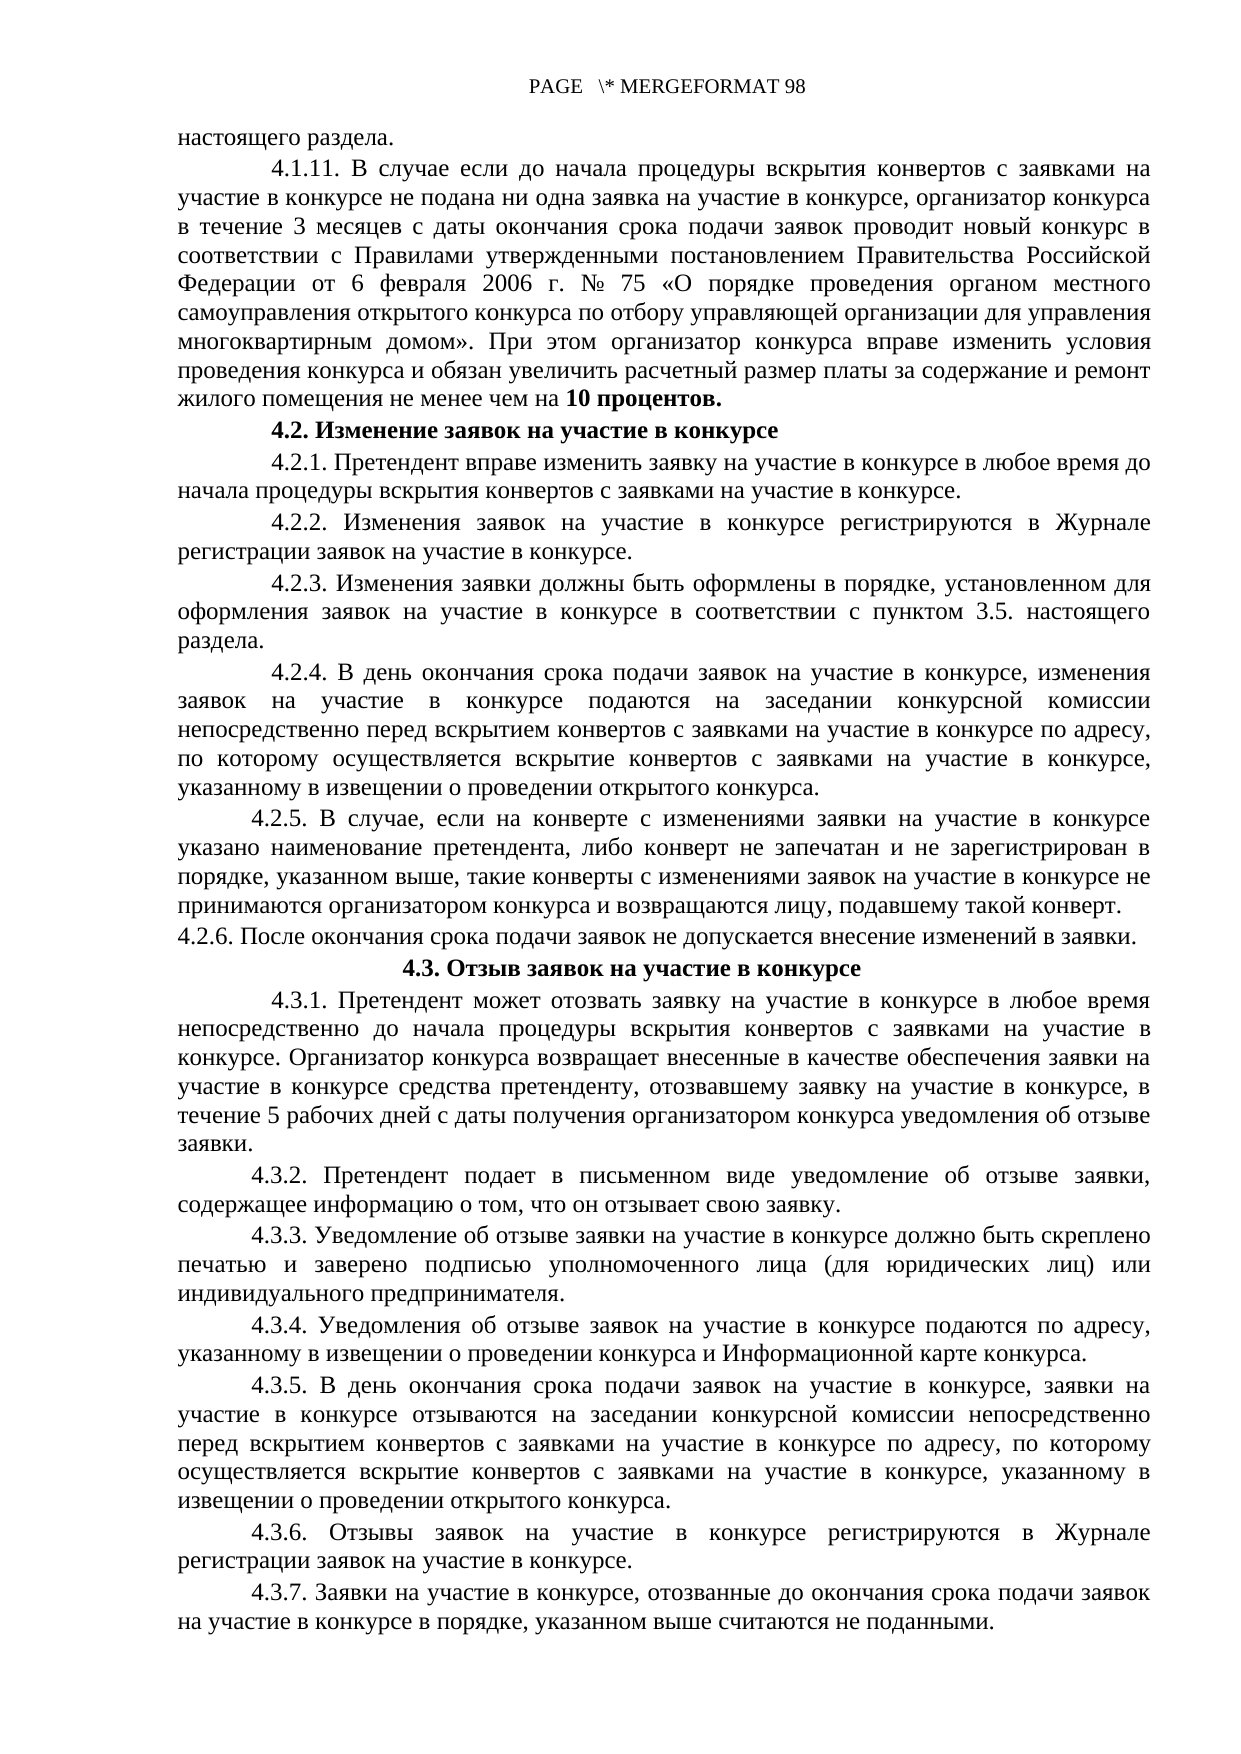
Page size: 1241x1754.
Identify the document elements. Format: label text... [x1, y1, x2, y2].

text 4.2.4. В день окончания срока подачи заявок на участие в конкурсе, изменения заявок на участие в конкурсе подаются на заседании конкурсной комиссии непосредственно перед вскрытием конвертов с заявками на участие в конкурсе по адресу, по которому осуществляется вскрытие конвертов с заявками на участие в конкурсе, указанному в извещении о проведении открытого конкурса. [177, 657, 1152, 801]
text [177, 122, 1152, 151]
text 4.3.4. Уведомления об отзыве заявок на участие в конкурсе подаются по адресу, указанному в извещении о проведении конкурса и Информационной карте конкурса. [177, 1310, 1152, 1367]
text 4.3. Отзыв заявок на участие в конкурсе [402, 953, 1152, 982]
text 4.3.3. Уведомление об отзыве заявки на участие в конкурсе должно быть скреплено печатью и заверено подписью уполномоченного лица (для юридических лиц) или индивидуального предпринимателя. [177, 1221, 1152, 1307]
text 4.3.5. В день окончания срока подачи заявок на участие в конкурсе, заявки на участие в конкурсе отзываются на заседании конкурсной комиссии непосредственно перед вскрытием конвертов с заявками на участие в конкурсе по адресу, по которому осуществляется вскрытие конвертов с заявками на участие в конкурсе, указанному в извещении о проведении открытого конкурса. [177, 1370, 1152, 1514]
text 4.2.2. Изменения заявок на участие в конкурсе регистрируются в Журнале регистрации заявок на участие в конкурсе. [177, 507, 1152, 565]
text 4.2.5. В случае, если на конверте с изменениями заявки на участие в конкурсе указано наименование претендента, либо конверт не запечатан и не зарегистрирован в порядке, указанном выше, такие конверты с изменениями заявок на участие в конкурсе не принимаются организатором конкурса и возвращаются лицу, подавшему такой конверт. [177, 803, 1152, 918]
text 4.3.1. Претендент может отозвать заявку на участие в конкурсе в любое время непосредственно до начала процедуры вскрытия конвертов с заявками на участие в конкурсе. Организатор конкурса возвращает внесенные в качестве обеспечения заявки на участие в конкурсе средства претенденту, отозвавшему заявку на участие в конкурсе, в течение 5 рабочих дней с даты получения организатором конкурса уведомления об отзыве заявки. [177, 985, 1152, 1157]
text 4.3.6. Отзывы заявок на участие в конкурсе регистрируются в Журнале регистрации заявок на участие в конкурсе. [177, 1517, 1152, 1574]
text 4.3.7. Заявки на участие в конкурсе, отозванные до окончания срока подачи заявок на участие в конкурсе в порядке, указанном выше считаются не поданными. [177, 1577, 1152, 1635]
text 4.2.6. После окончания срока подачи заявок не допускается внесение изменений в заявки. [177, 921, 1152, 950]
text 4.1.11. В случае если до начала процедуры вскрытия конвертов с заявками на участие в конкурсе не подана ни одна заявка на участие в конкурсе, организатор конкурса в течение 3 месяцев с даты окончания срока подачи заявок проводит новый конкурс в соответствии с Правилами утвержденными постановлением Правительства Российской Федерации от 6 февраля 2006 г. № 75 «О порядке проведения органом местного самоуправления открытого конкурса по отбору управляющей организации для управления многоквартирным домом». При этом организатор конкурса вправе изменить условия проведения конкурса и обязан увеличить расчетный размер платы за содержание и ремонт жилого помещения не менее чем на 10 процентов. [177, 153, 1152, 412]
text 4.3.2. Претендент подает в письменном виде уведомление об отзыве заявки, содержащее информацию о том, что он отзывает свою заявку. [177, 1160, 1152, 1218]
text 4.2.3. Изменения заявки должны быть оформлены в порядке, установленном для оформления заявок на участие в конкурсе в соответствии с пунктом 3.5. настоящего раздела. [177, 568, 1152, 654]
text 4.2. Изменение заявок на участие в конкурсе [177, 415, 1152, 444]
text 4.2.1. Претендент вправе изменить заявку на участие в конкурсе в любое время до начала процедуры вскрытия конвертов с заявками на участие в конкурсе. [177, 447, 1152, 504]
